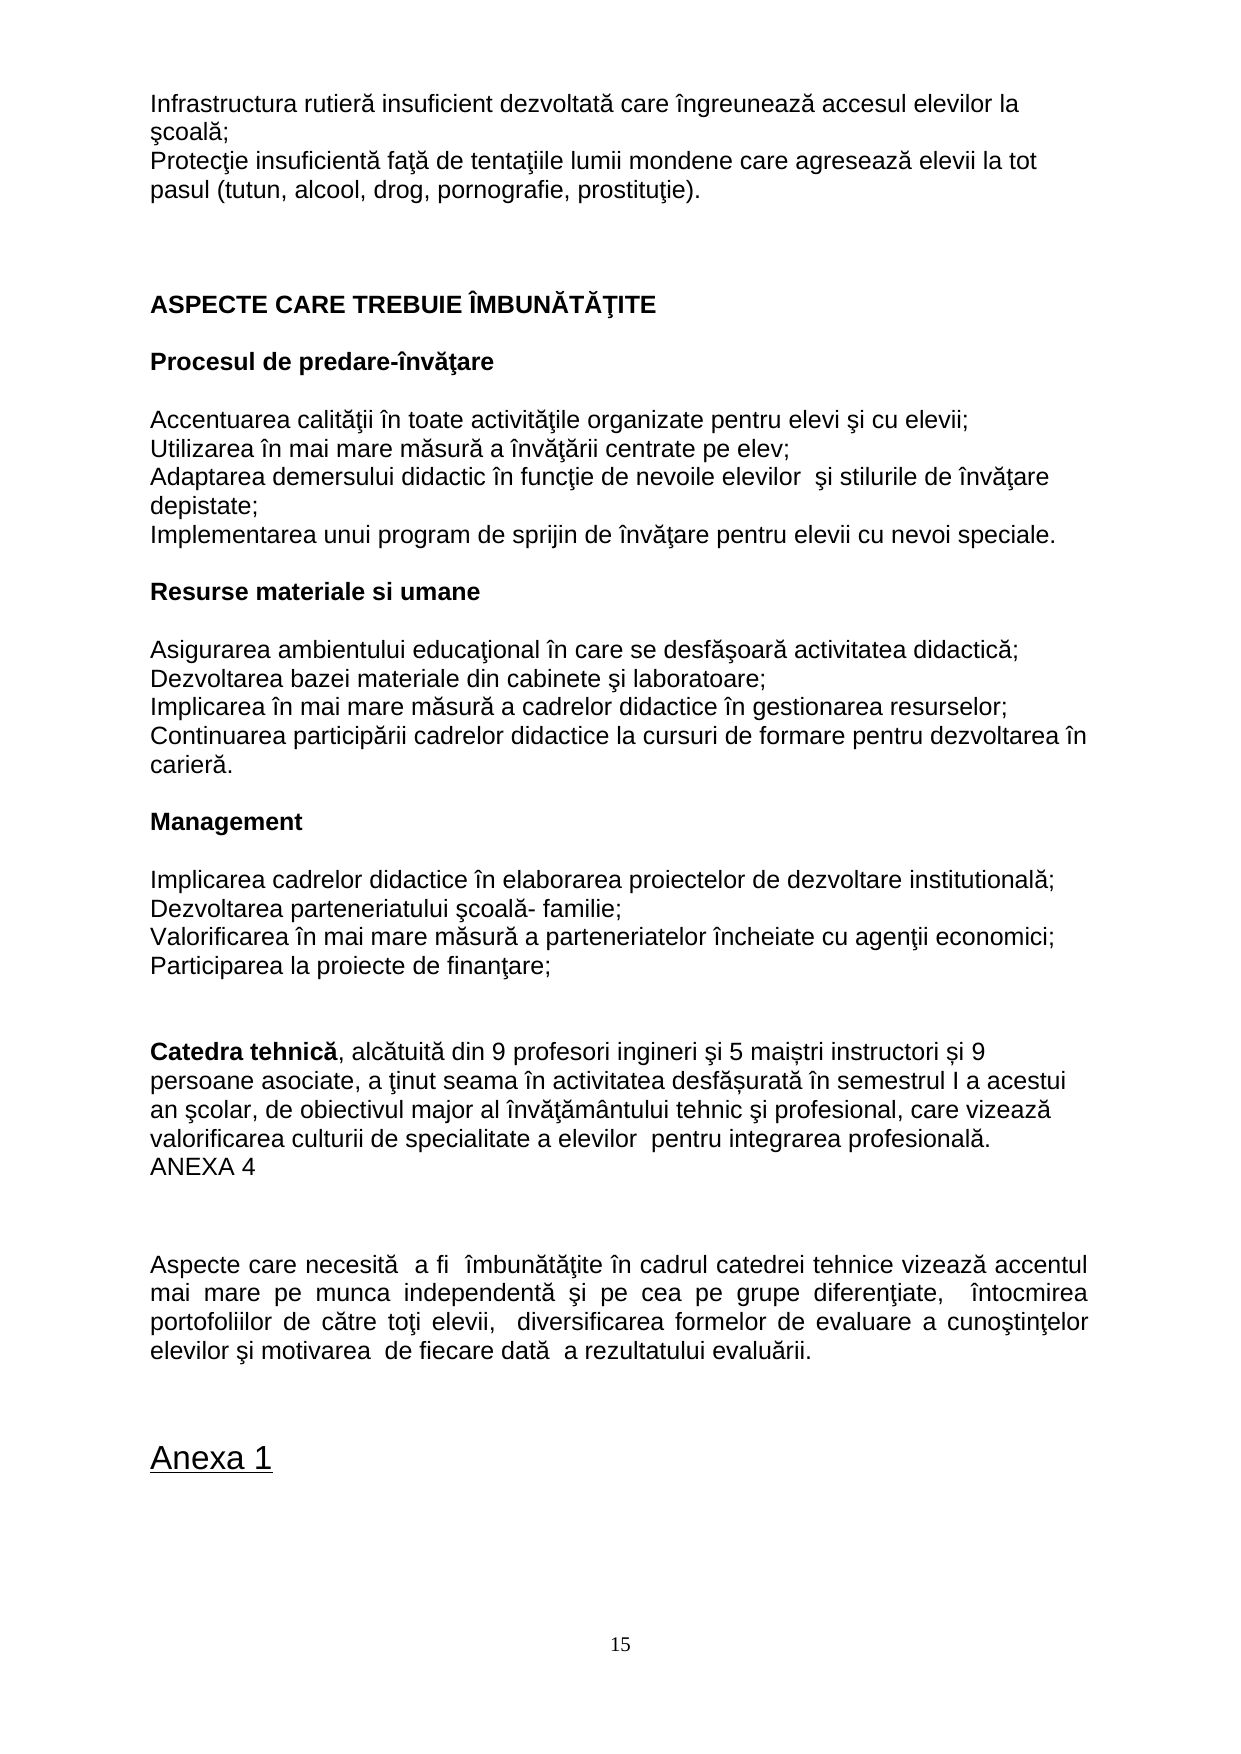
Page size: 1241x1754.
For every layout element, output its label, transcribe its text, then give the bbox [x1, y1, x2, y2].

text Adaptarea demersului didactic în funcţie de nevoile elevilor şi stilurile de învăţare depistate; [150, 462, 1090, 520]
text ANEXA 4 [150, 1152, 1090, 1181]
text Implicarea în mai mare măsură a cadrelor didactice în gestionarea resurselor; [150, 692, 1090, 721]
text Asigurarea ambientului educaţional în care se desfăşoară activitatea didactică; [150, 635, 1090, 664]
text Procesul de predare-învăţare [150, 347, 1090, 376]
text Implicarea cadrelor didactice în elaborarea proiectelor de dezvoltare institutională; [150, 865, 1090, 894]
text Protecţie insuficientă faţă de tentaţiile lumii mondene care agresează elevii la tot pasul (tutun, alcool, drog, pornografie, prostituţie). [150, 146, 1090, 204]
text Implementarea unui program de sprijin de învăţare pentru elevii cu nevoi speciale. [150, 520, 1090, 549]
text Continuarea participării cadrelor didactice la cursuri de formare pentru dezvoltarea în carieră. [150, 721, 1090, 779]
text Dezvoltarea parteneriatului şcoală- familie; [150, 894, 1090, 922]
text Dezvoltarea bazei materiale din cabinete şi laboratoare; [150, 664, 1090, 692]
text Management [150, 807, 1090, 836]
text Resurse materiale si umane [150, 577, 1090, 606]
text ASPECTE CARE TREBUIE ÎMBUNĂTĂŢITE [150, 290, 1090, 319]
text Utilizarea în mai mare măsură a învăţării centrate pe elev; [150, 434, 1090, 462]
text Infrastructura rutieră insuficient dezvoltată care îngreunează accesul elevilor la şcoală; [150, 89, 1090, 146]
text Participarea la proiecte de finanţare; [150, 951, 1090, 980]
text Anexa 1 [150, 1438, 1090, 1477]
text Catedra tehnică, alcătuită din 9 profesori ingineri şi 5 maiștri instructori și 9 persoane asociate, a ţinut seama în activitatea desfășurată în semestrul I a acestui an şcolar, de obiectivul major al învăţământului tehnic şi profesional, care vizează valorificarea culturii de specialitate a elevilor pentru integrarea profesională. [150, 1037, 1090, 1152]
text Valorificarea în mai mare măsură a parteneriatelor încheiate cu agenţii economici; [150, 922, 1090, 951]
text Aspecte care necesită a fi îmbunătăţite în cadrul catedrei tehnice vizează accentul mai mare pe munca independentă şi pe cea pe grupe diferenţiate, întocmirea portofoliilor de către toţi elevii, diversificarea formelor de evaluare a cunoştinţelor elevilor şi motivarea de fiecare dată a rezultatului evaluării. [150, 1250, 1090, 1365]
text Accentuarea calităţii în toate activităţile organizate pentru elevi şi cu elevii; [150, 405, 1090, 434]
